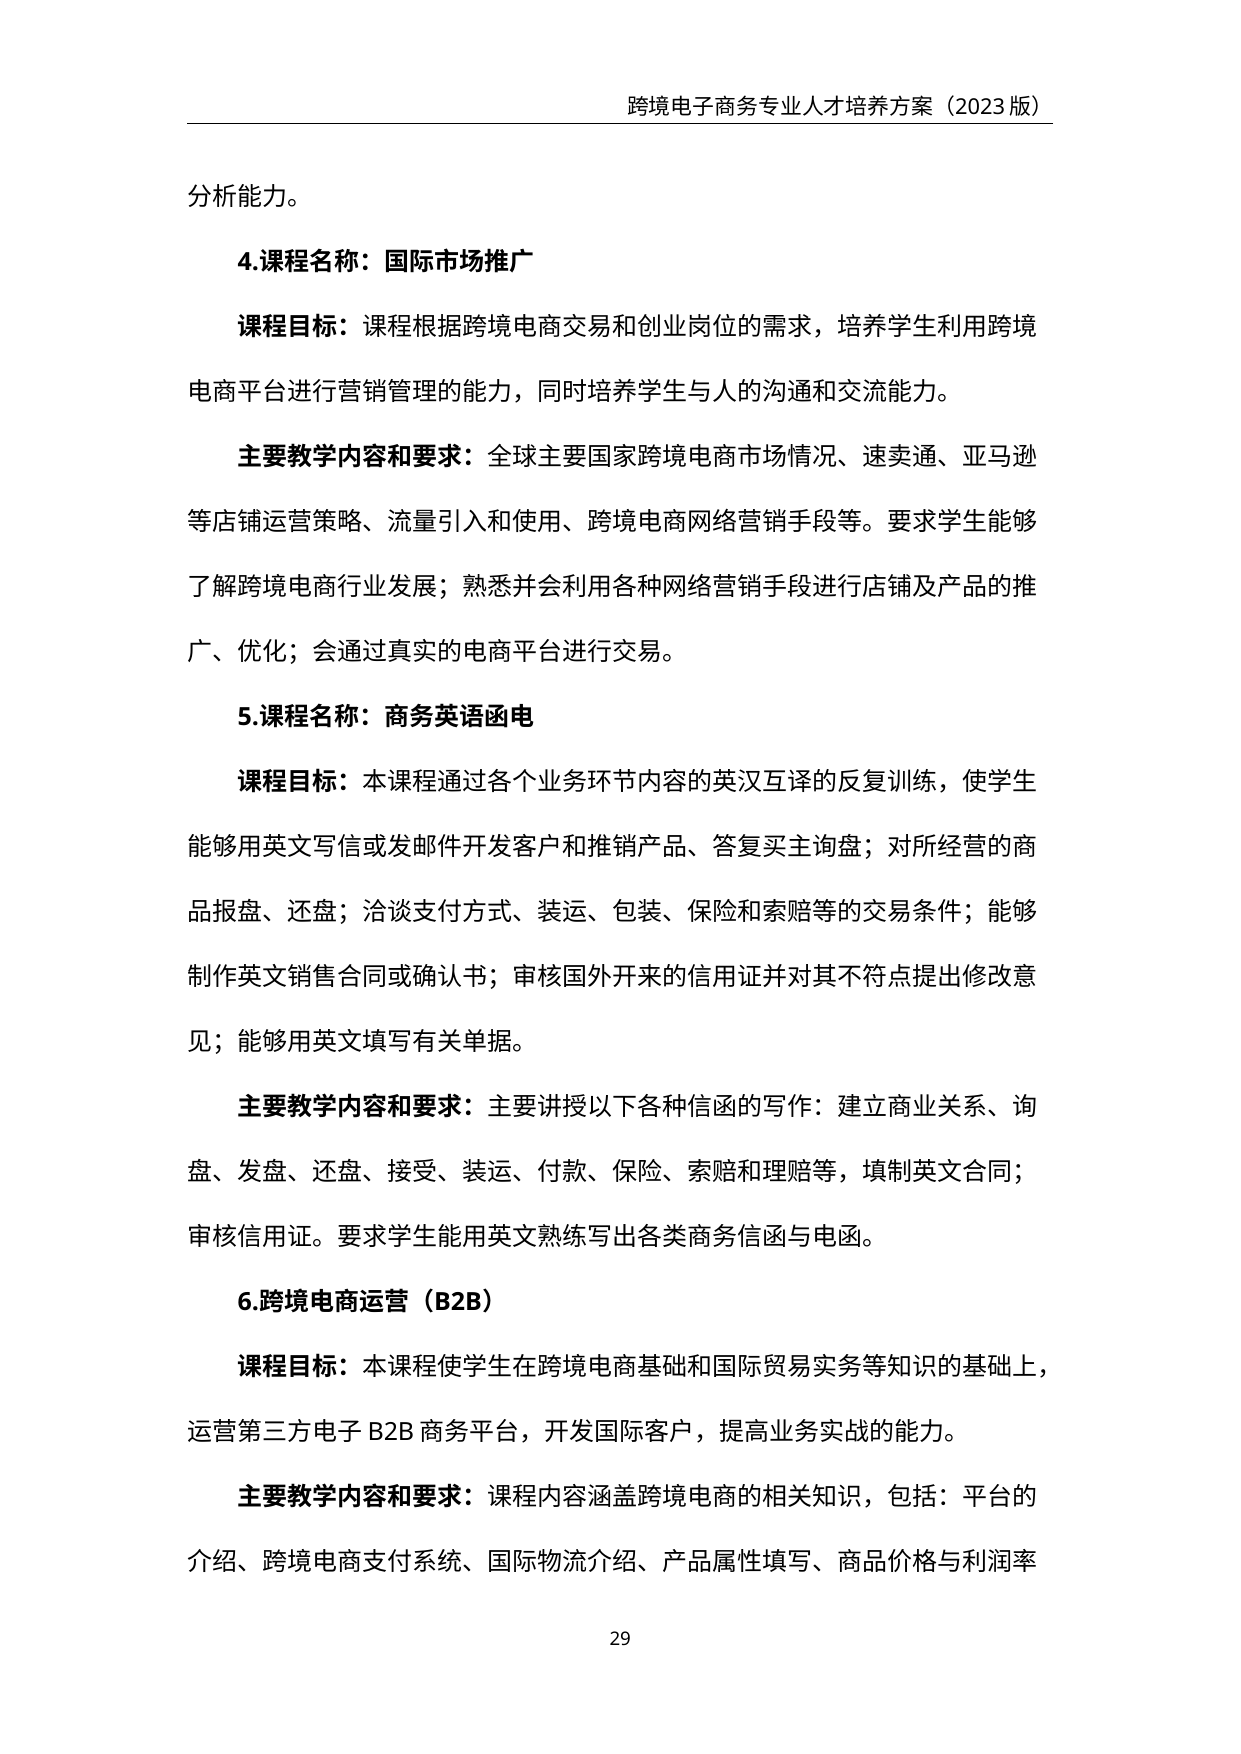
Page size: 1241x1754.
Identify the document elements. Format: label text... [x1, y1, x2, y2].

text 课程目标：课程根据跨境电商交易和创业岗位的需求，培养学生利用跨境电商平台进行营销管理的能力，同时培养学生与人的沟通和交流能力。 [187, 292, 1053, 422]
text 4.课程名称：国际市场推广 [187, 227, 1053, 292]
text 课程目标：本课程使学生在跨境电商基础和国际贸易实务等知识的基础上，运营第三方电子B2B商务平台，开发国际客户，提高业务实战的能力。 [187, 1332, 1053, 1462]
text 6.跨境电商运营（B2B） [187, 1267, 1053, 1332]
text 课程目标：本课程通过各个业务环节内容的英汉互译的反复训练，使学生能够用英文写信或发邮件开发客户和推销产品、答复买主询盘；对所经营的商品报盘、还盘；洽谈支付方式、装运、包装、保险和索赔等的交易条件；能够制作英文销售合同或确认书；审核国外开来的信用证并对其不符点提出修改意见；能够用英文填写有关单据。 [187, 747, 1053, 1072]
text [187, 1462, 1053, 1592]
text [187, 162, 1053, 227]
text 5.课程名称：商务英语函电 [187, 682, 1053, 747]
text 主要教学内容和要求：全球主要国家跨境电商市场情况、速卖通、亚马逊等店铺运营策略、流量引入和使用、跨境电商网络营销手段等。要求学生能够了解跨境电商行业发展；熟悉并会利用各种网络营销手段进行店铺及产品的推广、优化；会通过真实的电商平台进行交易。 [187, 422, 1053, 682]
text 主要教学内容和要求：主要讲授以下各种信函的写作：建立商业关系、询盘、发盘、还盘、接受、装运、付款、保险、索赔和理赔等，填制英文合同；审核信用证。要求学生能用英文熟练写出各类商务信函与电函。 [187, 1072, 1053, 1267]
